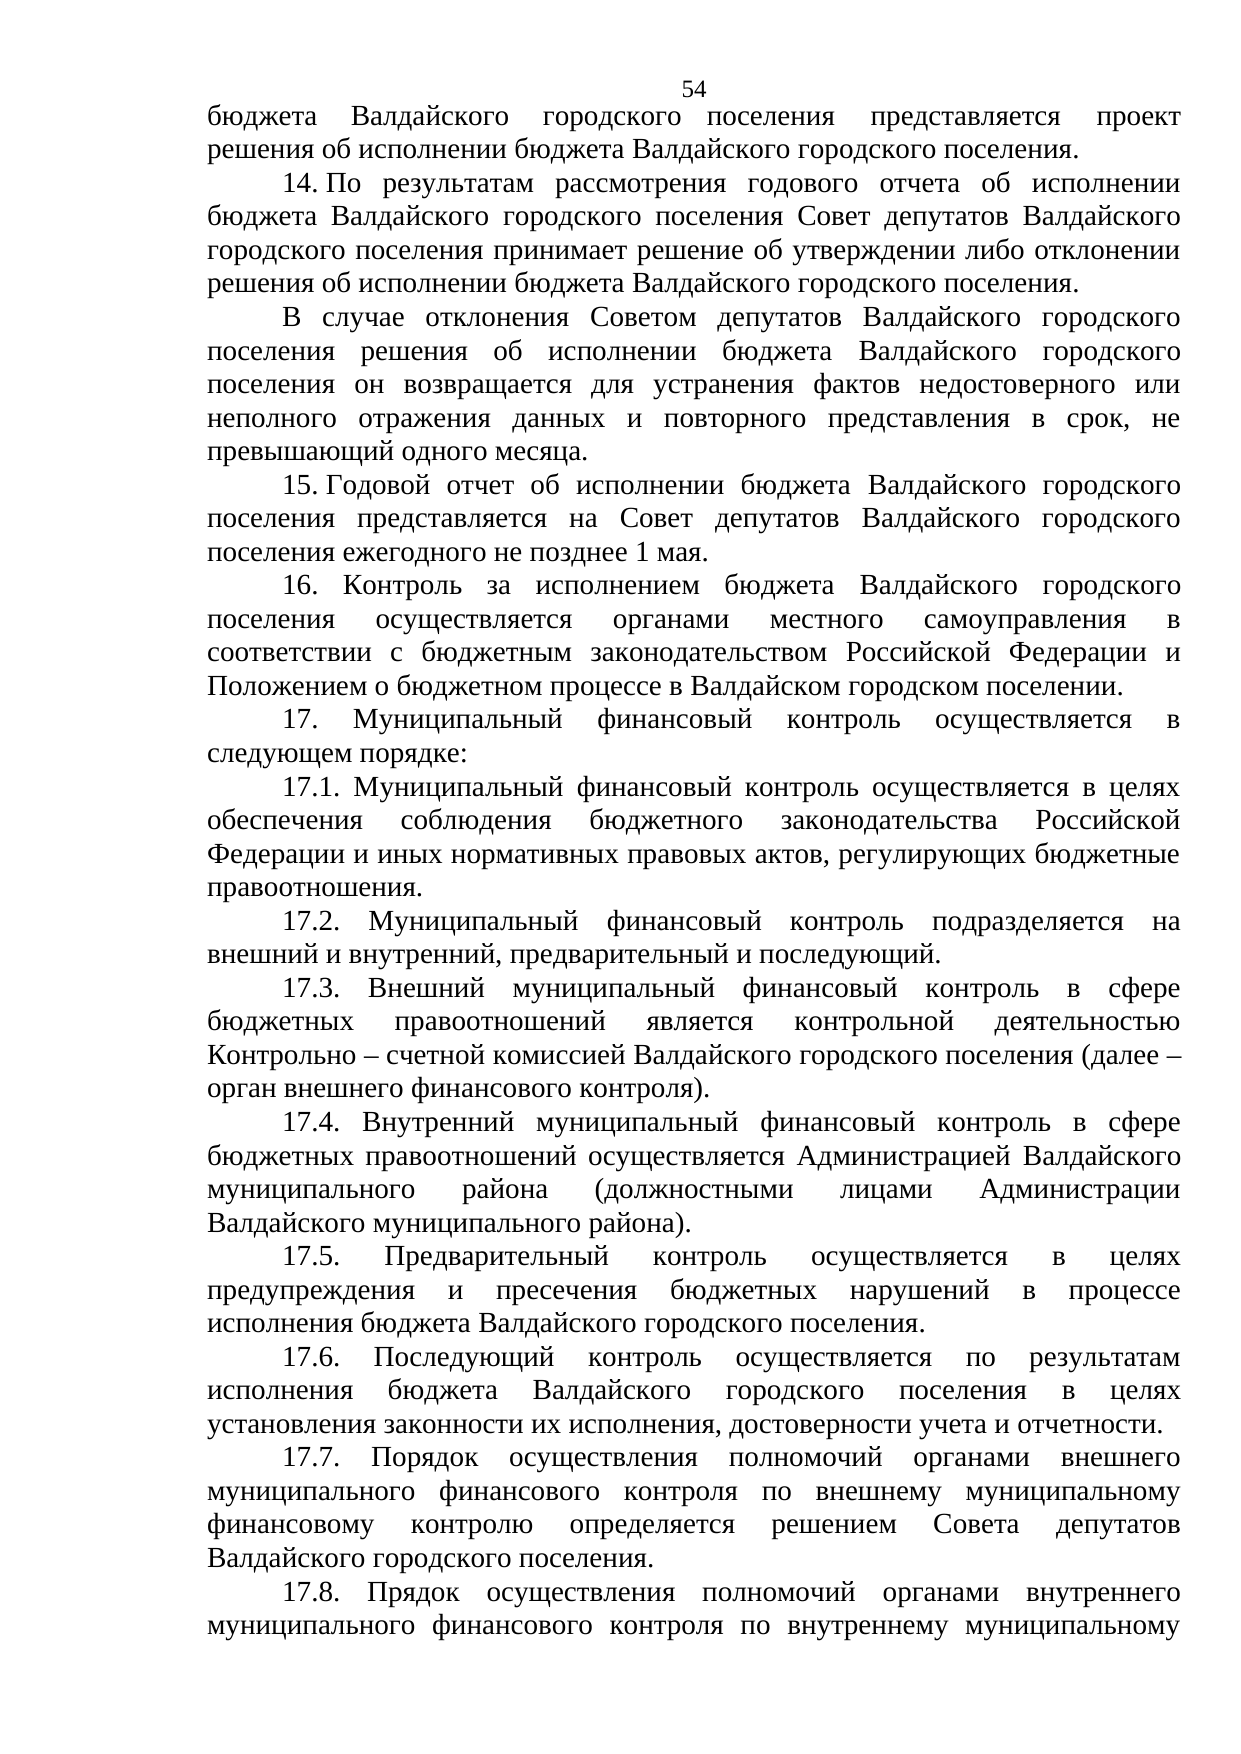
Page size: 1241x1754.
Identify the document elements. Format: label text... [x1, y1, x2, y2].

text 17.2. Муниципальный финансовый контроль подразделяется на внешний и внутренний, предварительный и последующий. [207, 903, 1181, 970]
text 17.7. Порядок осуществления полномочий органами внешнего муниципального финансового контроля по внешнему муниципальному финансовому контролю определяется решением Совета депутатов Валдайского городского поселения. [207, 1439, 1181, 1574]
text В случае отклонения Советом депутатов Валдайского городского поселения решения об исполнении бюджета Валдайского городского поселения он возвращается для устранения фактов недостоверного или неполного отражения данных и повторного представления в срок, не превышающий одного месяца. [207, 299, 1181, 467]
text 17.4. Внутренний муниципальный финансовый контроль в сфере бюджетных правоотношений осуществляется Администрацией Валдайского муниципального района (должностными лицами Администрации Валдайского муниципального района). [207, 1104, 1181, 1238]
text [207, 1574, 1181, 1641]
text 17.3. Внешний муниципальный финансовый контроль в сфере бюджетных правоотношений является контрольной деятельностью Контрольно – счетной комиссией Валдайского городского поселения (далее – орган внешнего финансового контроля). [207, 970, 1181, 1104]
text 17. Муниципальный финансовый контроль осуществляется в следующем порядке: [207, 702, 1181, 769]
text 15. Годовой отчет об исполнении бюджета Валдайского городского поселения представляется на Совет депутатов Валдайского городского поселения ежегодного не позднее 1 мая. [207, 467, 1181, 567]
text 17.5. Предварительный контроль осуществляется в целях предупреждения и пресечения бюджетных нарушений в процессе исполнения бюджета Валдайского городского поселения. [207, 1238, 1181, 1339]
text 16. Контроль за исполнением бюджета Валдайского городского поселения осуществляется органами местного самоуправления в соответствии с бюджетным законодательством Российской Федерации и Положением о бюджетном процессе в Валдайском городском поселении. [207, 567, 1181, 702]
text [207, 98, 1181, 165]
text 17.1. Муниципальный финансовый контроль осуществляется в целях обеспечения соблюдения бюджетного законодательства Российской Федерации и иных нормативных правовых актов, регулирующих бюджетные правоотношения. [207, 769, 1181, 903]
text 17.6. Последующий контроль осуществляется по результатам исполнения бюджета Валдайского городского поселения в целях установления законности их исполнения, достоверности учета и отчетности. [207, 1339, 1181, 1439]
text 14. По результатам рассмотрения годового отчета об исполнении бюджета Валдайского городского поселения Совет депутатов Валдайского городского поселения принимает решение об утверждении либо отклонении решения об исполнении бюджета Валдайского городского поселения. [207, 165, 1181, 299]
